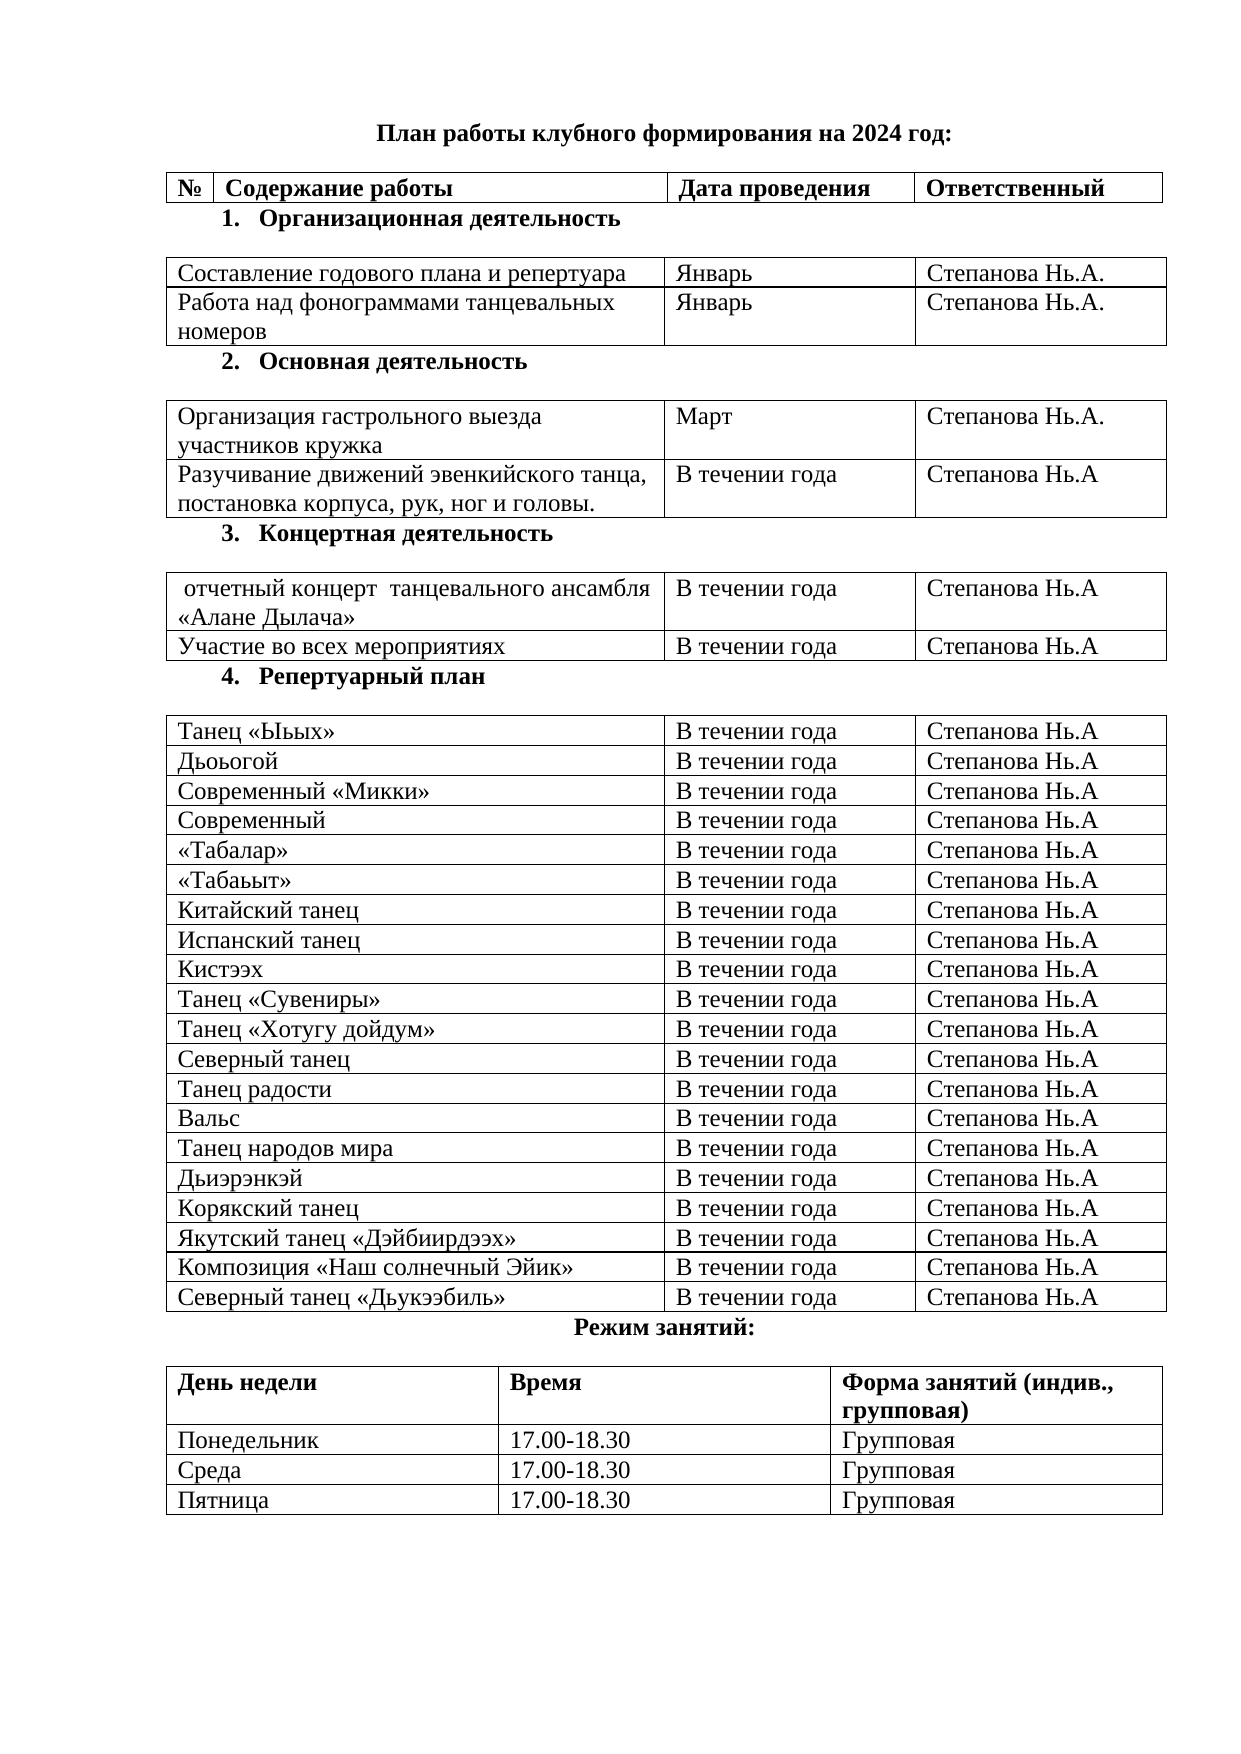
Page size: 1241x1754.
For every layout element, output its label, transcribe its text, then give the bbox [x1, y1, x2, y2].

table_header Содержание работы [214, 173, 667, 202]
table_cell В течении года [665, 1282, 915, 1311]
table_cell В течении года [665, 1193, 915, 1222]
table_cell Танец радости [167, 1074, 664, 1102]
table_cell В течении года [665, 925, 915, 953]
table_cell В течении года [665, 1104, 915, 1132]
table_cell В течении года [665, 776, 915, 804]
table_cell Понедельник [167, 1425, 498, 1454]
table_cell 17.00-18.30 [499, 1455, 830, 1484]
table_cell Степанова Нь.А [916, 895, 1166, 924]
table_cell Работа над фонограммами танцевальных номеров [167, 288, 664, 345]
table_cell Танец народов мира [167, 1133, 664, 1162]
table_cell Степанова Нь.А [916, 1223, 1166, 1251]
table_cell Степанова Нь.А [916, 631, 1166, 660]
table_header Степанова Нь.А. [916, 401, 1166, 458]
table_header Форма занятий (индив., групповая) [831, 1367, 1162, 1424]
list Концертная деятельность [221, 518, 1152, 547]
list Репертуарный план [221, 661, 1152, 690]
table_cell Современный [167, 806, 664, 834]
table_header В течении года [665, 716, 915, 745]
table_cell Китайский танец [167, 895, 664, 924]
table_cell Танец «Хотугу дойдум» [167, 1014, 664, 1043]
table_cell Степанова Нь.А [916, 776, 1166, 804]
table_cell Степанова Нь.А [916, 1193, 1166, 1222]
table_header Январь [665, 258, 915, 286]
table_cell 17.00-18.30 [499, 1485, 830, 1514]
table_header Степанова Нь.А. [916, 258, 1166, 286]
table_cell Групповая [831, 1425, 1162, 1454]
table_cell Среда [167, 1455, 498, 1484]
table_cell В течении года [665, 865, 915, 894]
table_cell Степанова Нь.А [916, 1044, 1166, 1073]
text Режим занятий: [177, 1312, 1152, 1341]
table_cell 17.00-18.30 [499, 1425, 830, 1454]
table_cell В течении года [665, 1163, 915, 1192]
table_cell Корякский танец [167, 1193, 664, 1222]
table_cell Степанова Нь.А [916, 1163, 1166, 1192]
table_cell Северный танец [167, 1044, 664, 1073]
table_cell Вальс [167, 1104, 664, 1132]
table_cell В течении года [665, 1133, 915, 1162]
table_cell В течении года [665, 460, 915, 517]
table_cell В течении года [665, 1014, 915, 1043]
table_cell Композиция «Наш солнечный Эйик» [167, 1253, 664, 1281]
list Основная деятельность [221, 346, 1152, 375]
table_cell Январь [665, 288, 915, 345]
table_header Степанова Нь.А [916, 573, 1166, 630]
table_cell В течении года [665, 1074, 915, 1102]
table_cell Кистээх [167, 955, 664, 983]
table_header № [167, 173, 213, 202]
table_cell Степанова Нь.А [916, 1014, 1166, 1043]
table_cell Разучивание движений эвенкийского танца, постановка корпуса, рук, ног и головы. [167, 460, 664, 517]
table_header Организация гастрольного выезда участников кружка [167, 401, 664, 458]
table_cell Степанова Нь.А [916, 1104, 1166, 1132]
table_cell «Табаьыт» [167, 865, 664, 894]
table_cell В течении года [665, 1253, 915, 1281]
table_cell Степанова Нь.А [916, 746, 1166, 775]
list Организационная деятельность [221, 203, 1152, 232]
table_cell Северный танец «Дьукээбиль» [167, 1282, 664, 1311]
table_header В течении года [665, 573, 915, 630]
text План работы клубного формирования на 2024 год: [177, 118, 1152, 147]
table_cell Степанова Нь.А. [916, 288, 1166, 345]
table_header Март [665, 401, 915, 458]
table_cell Степанова Нь.А [916, 925, 1166, 953]
table_header Время [499, 1367, 830, 1424]
table_cell Пятница [167, 1485, 498, 1514]
table_cell В течении года [665, 1044, 915, 1073]
table_cell В течении года [665, 835, 915, 864]
table_cell Групповая [831, 1455, 1162, 1484]
table_header Дата проведения [668, 173, 914, 202]
table_cell Групповая [831, 1485, 1162, 1514]
table_cell В течении года [665, 895, 915, 924]
table_header День недели [167, 1367, 498, 1424]
table_cell Степанова Нь.А [916, 865, 1166, 894]
table_cell Испанский танец [167, 925, 664, 953]
table_cell В течении года [665, 631, 915, 660]
table_cell Степанова Нь.А [916, 1253, 1166, 1281]
table_cell Современный «Микки» [167, 776, 664, 804]
table_header Степанова Нь.А [916, 716, 1166, 745]
table_cell Участие во всех мероприятиях [167, 631, 664, 660]
table_cell Степанова Нь.А [916, 806, 1166, 834]
table_cell Якутский танец «Дэйбиирдээх» [167, 1223, 664, 1251]
table_cell «Табалар» [167, 835, 664, 864]
table_cell В течении года [665, 746, 915, 775]
table_cell Степанова Нь.А [916, 1074, 1166, 1102]
table_cell Дьиэрэнкэй [167, 1163, 664, 1192]
table_cell Степанова Нь.А [916, 835, 1166, 864]
table_header Ответственный [915, 173, 1162, 202]
table_cell Степанова Нь.А [916, 984, 1166, 1013]
table_cell В течении года [665, 984, 915, 1013]
table_header Составление годового плана и репертуара [167, 258, 664, 286]
table_cell Степанова Нь.А [916, 1282, 1166, 1311]
table_header отчетный концерт танцевального ансамбля «Алане Дылача» [167, 573, 664, 630]
table_cell В течении года [665, 806, 915, 834]
table_cell Дьоьогой [167, 746, 664, 775]
table_cell Степанова Нь.А [916, 460, 1166, 517]
table_cell В течении года [665, 955, 915, 983]
table_cell Танец «Сувениры» [167, 984, 664, 1013]
table_cell В течении года [665, 1223, 915, 1251]
table_cell Степанова Нь.А [916, 1133, 1166, 1162]
table_header Танец «Ыьых» [167, 716, 664, 745]
table_cell Степанова Нь.А [916, 955, 1166, 983]
